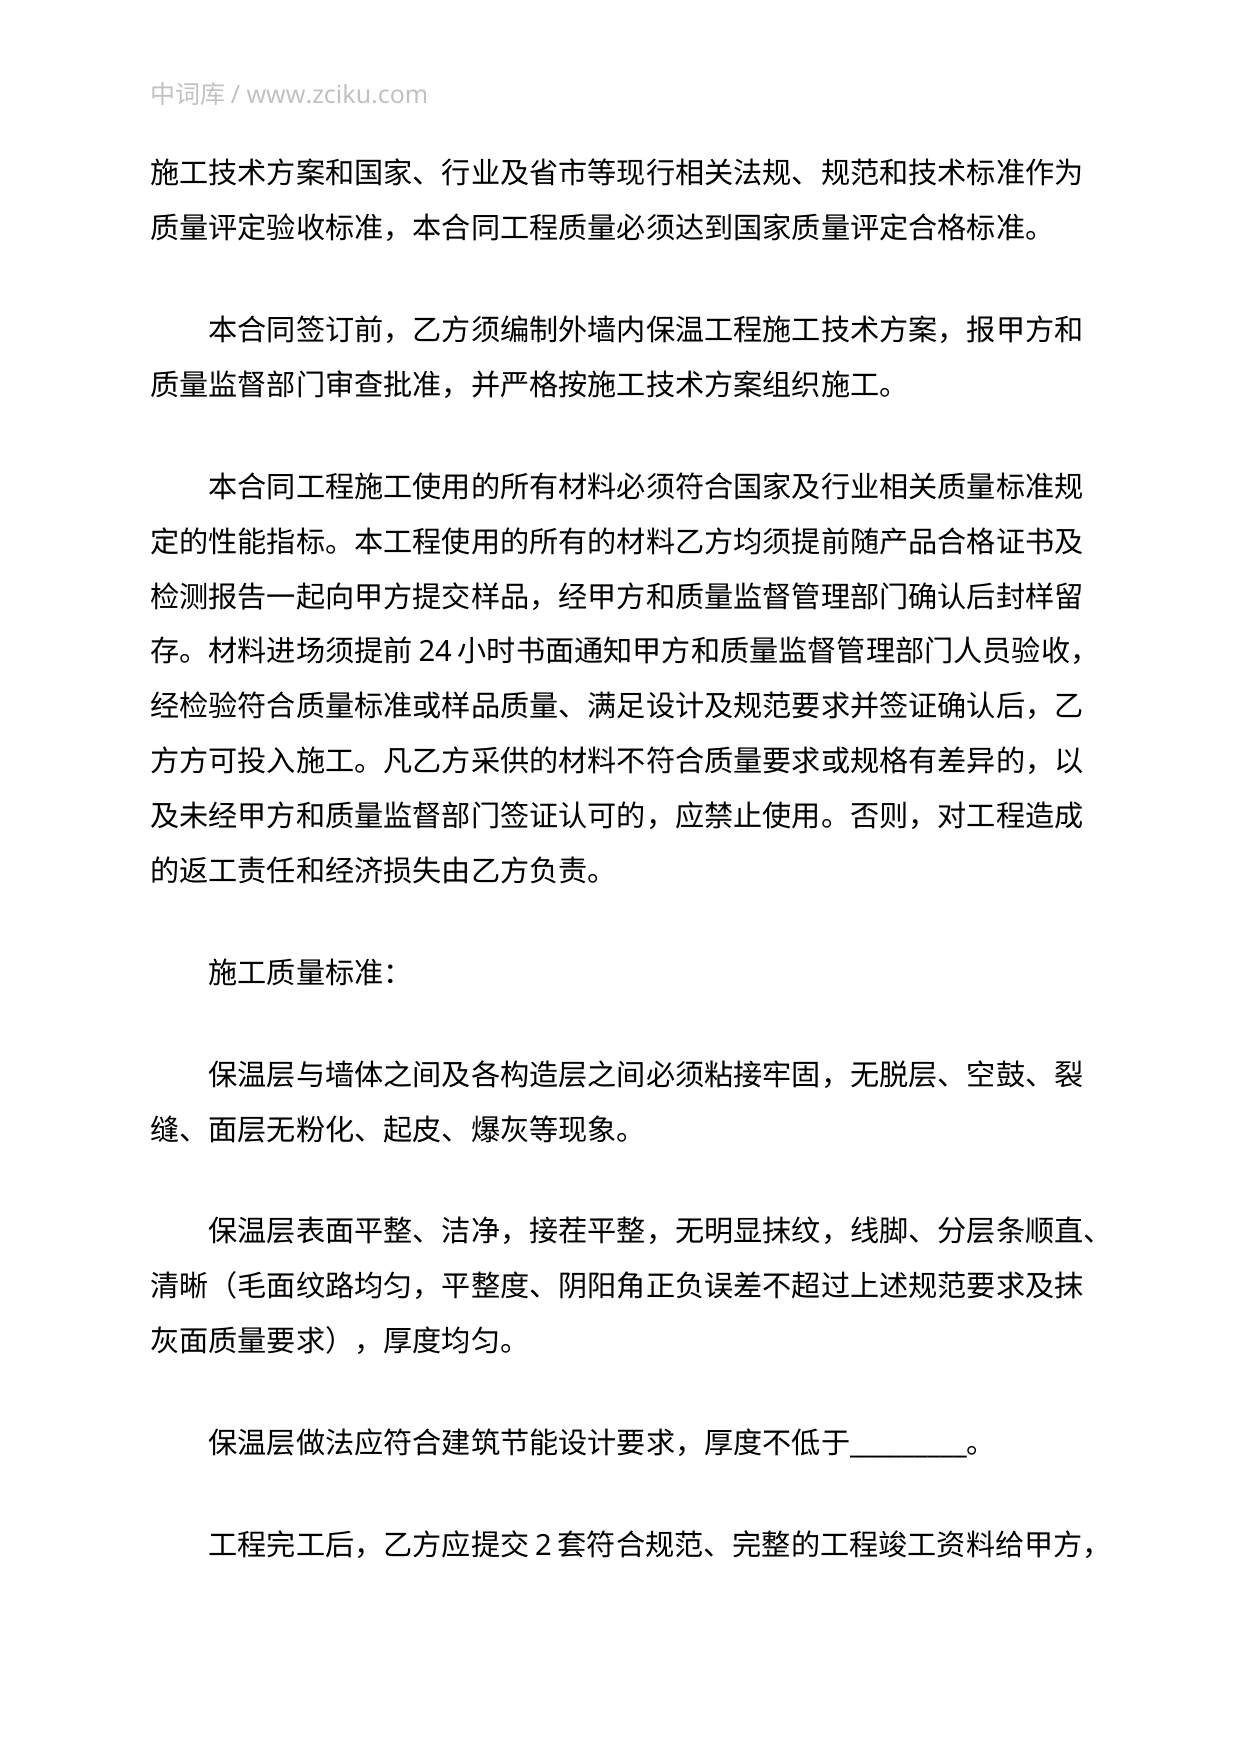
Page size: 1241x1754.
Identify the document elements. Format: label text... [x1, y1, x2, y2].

text 本合同工程施工使用的所有材料必须符合国家及行业相关质量标准规定的性能指标。本工程使用的所有的材料乙方均须提前随产品合格证书及检测报告一起向甲方提交样品，经甲方和质量监督管理部门确认后封样留存。材料进场须提前24小时书面通知甲方和质量监督管理部门人员验收，经检验符合质量标准或样品质量、满足设计及规范要求并签证确认后，乙方方可投入施工。凡乙方采供的材料不符合质量要求或规格有差异的，以及未经甲方和质量监督部门签证认可的，应禁止使用。否则，对工程造成的返工责任和经济损失由乙方负责。 [150, 463, 1090, 890]
text 保温层表面平整、洁净，接茬平整，无明显抹纹，线脚、分层条顺直、清晰（毛面纹路均匀，平整度、阴阳角正负误差不超过上述规范要求及抹灰面质量要求），厚度均匀。 [150, 1208, 1090, 1360]
text 本合同签订前，乙方须编制外墙内保温工程施工技术方案，报甲方和质量监督部门审查批准，并严格按施工技术方案组织施工。 [150, 307, 1090, 404]
text 保温层与墙体之间及各构造层之间必须粘接牢固，无脱层、空鼓、裂缝、面层无粉化、起皮、爆灰等现象。 [150, 1051, 1090, 1148]
text 保温层做法应符合建筑节能设计要求，厚度不低于_________。 [150, 1419, 1090, 1462]
text 施工质量标准： [150, 949, 1090, 992]
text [150, 1521, 1090, 1564]
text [150, 150, 1090, 247]
